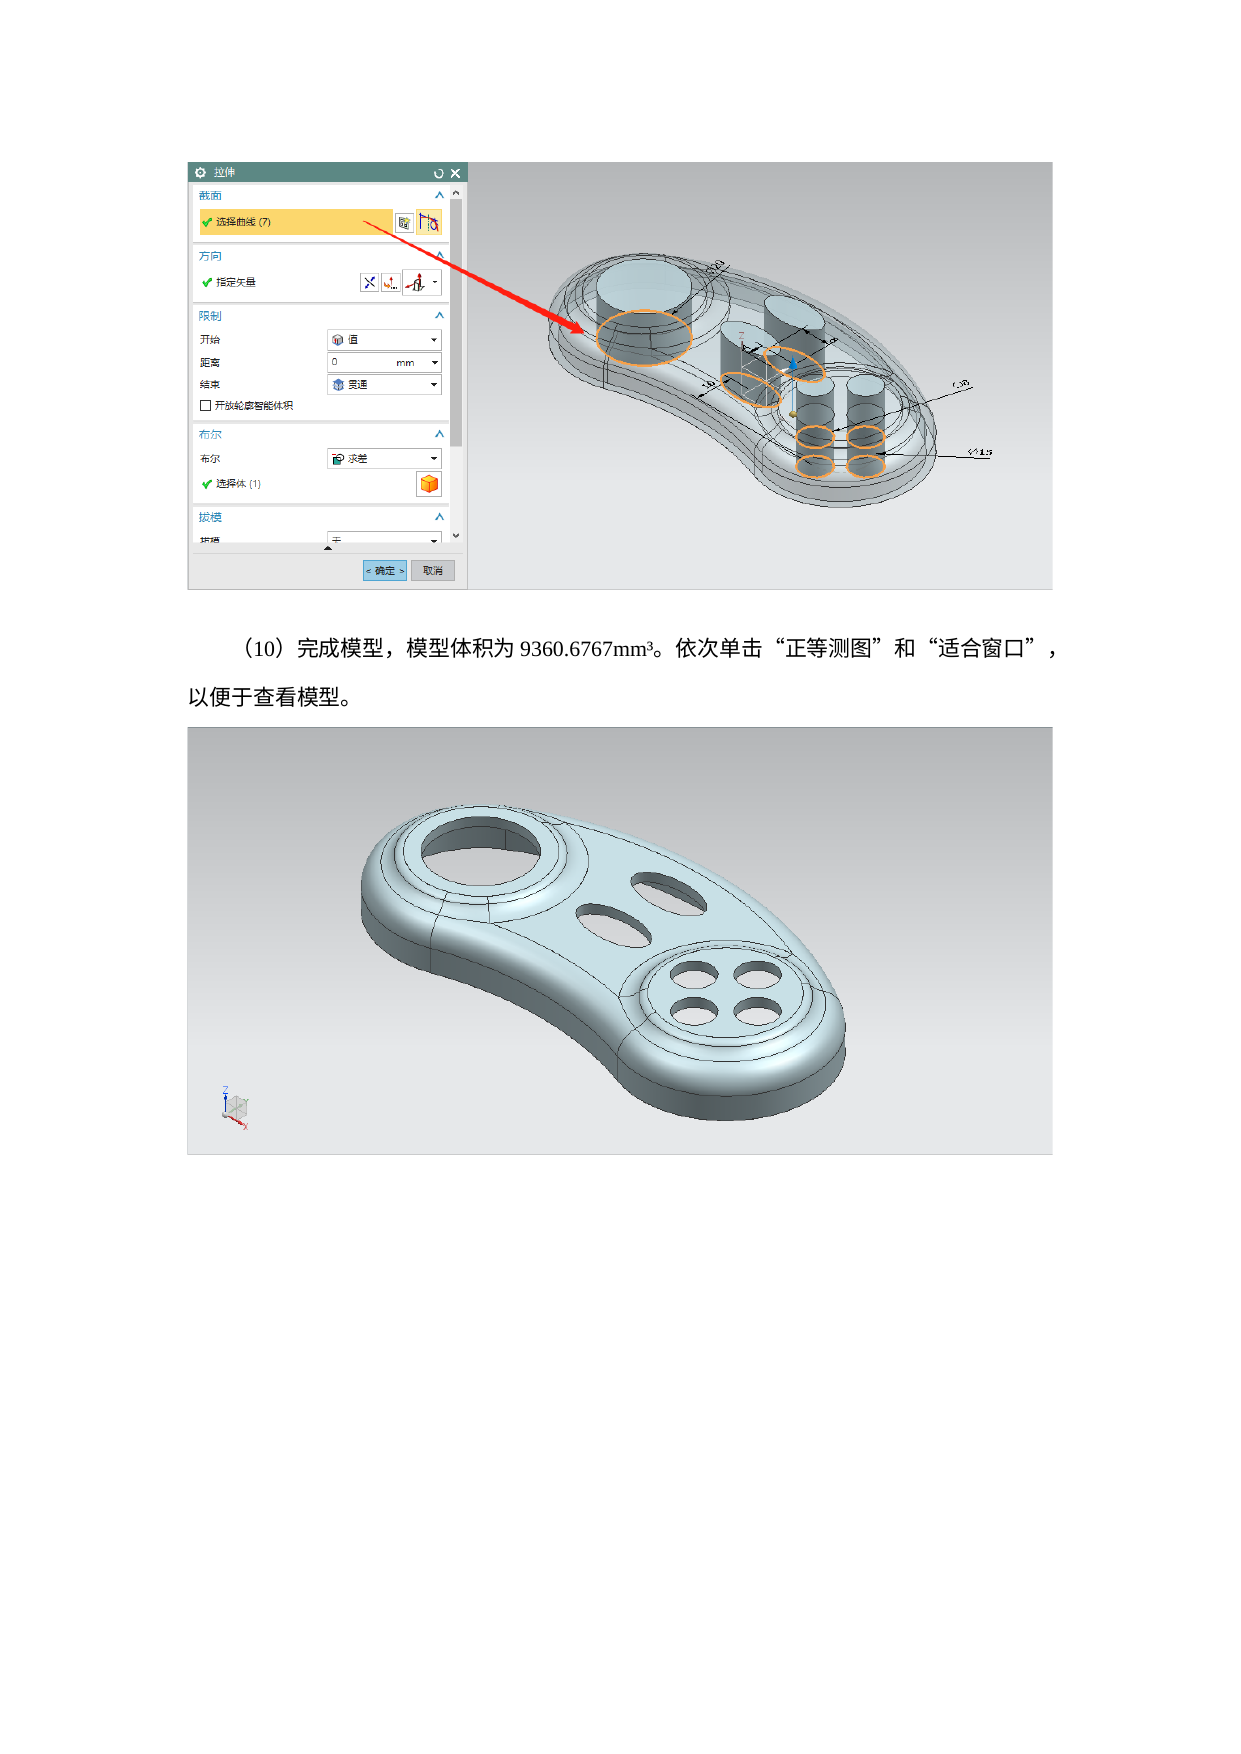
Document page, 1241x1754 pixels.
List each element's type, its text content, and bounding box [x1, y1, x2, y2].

picture [187, 162, 1053, 590]
text （10）完成模型，模型体积为9360.6767mm³。依次单击“正等测图”和“适合窗口”，以便于查看模型。 [187, 630, 1053, 712]
picture [187, 727, 1053, 1155]
